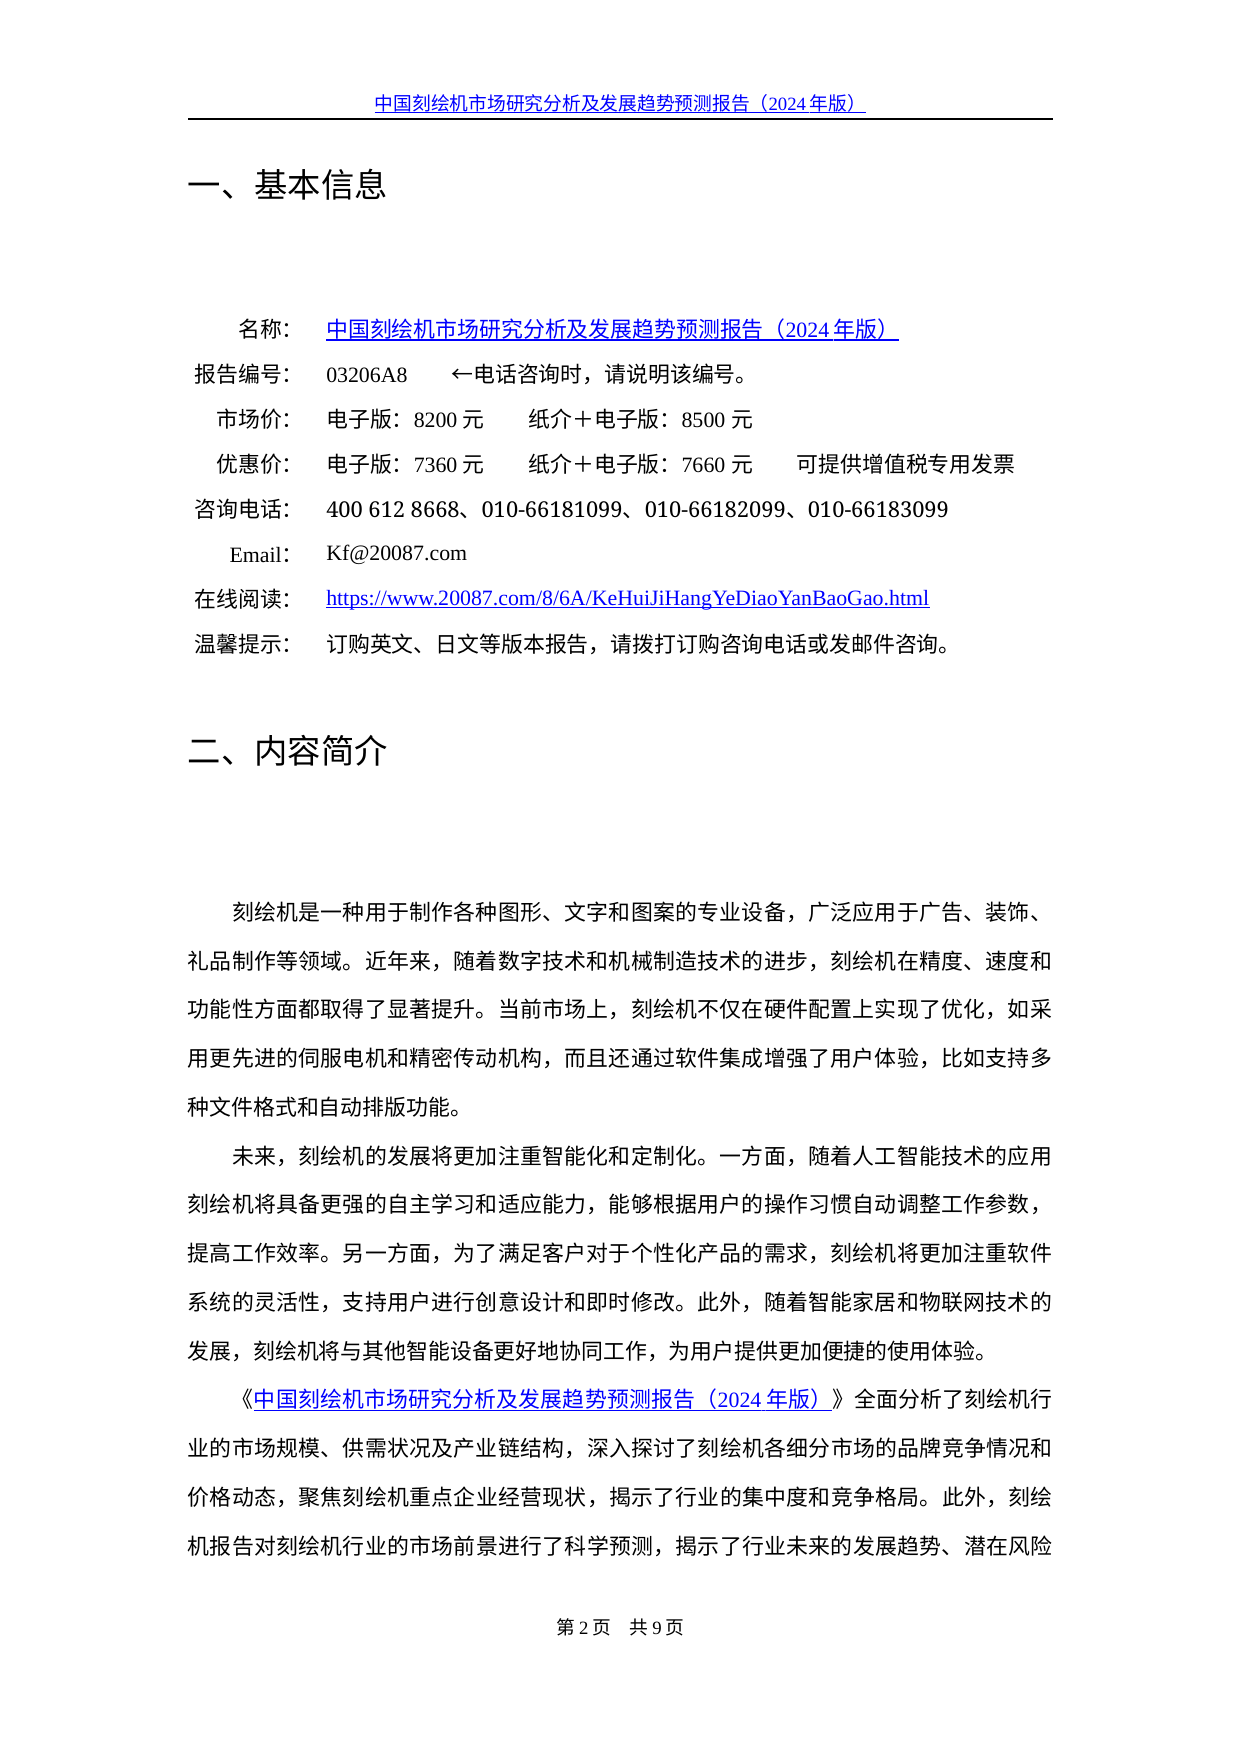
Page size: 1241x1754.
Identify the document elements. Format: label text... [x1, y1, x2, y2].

table_cell 订购英文、日文等版本报告，请拨打订购咨询电话或发邮件咨询。 [315, 627, 1073, 672]
table_cell 市场价： [167, 402, 315, 447]
table_header 中国刻绘机市场研究分析及发展趋势预测报告（2024年版） [315, 312, 1073, 357]
table_cell 400 612 8668、010-66181099、010-66182099、010-66183099 [315, 492, 1073, 537]
table_header 名称： [167, 312, 315, 357]
table_cell 电子版：7360 元 纸介＋电子版：7660 元 可提供增值税专用发票 [315, 447, 1073, 492]
table_cell 优惠价： [167, 447, 315, 492]
table_cell Kf@20087.com [315, 537, 1073, 582]
table_cell 03206A8 ←电话咨询时，请说明该编号。 [315, 357, 1073, 402]
table_cell 电子版：8200 元 纸介＋电子版：8500 元 [315, 402, 1073, 447]
table_cell Email： [167, 537, 315, 582]
table_cell 在线阅读： [167, 582, 315, 627]
table_cell 报告编号： [167, 357, 315, 402]
table_cell [315, 582, 1073, 627]
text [187, 894, 1053, 1561]
title 一、基本信息 [187, 150, 1053, 215]
table_cell 咨询电话： [167, 492, 315, 537]
table_cell 温馨提示： [167, 627, 315, 672]
title 二、内容简介 [187, 717, 1053, 782]
